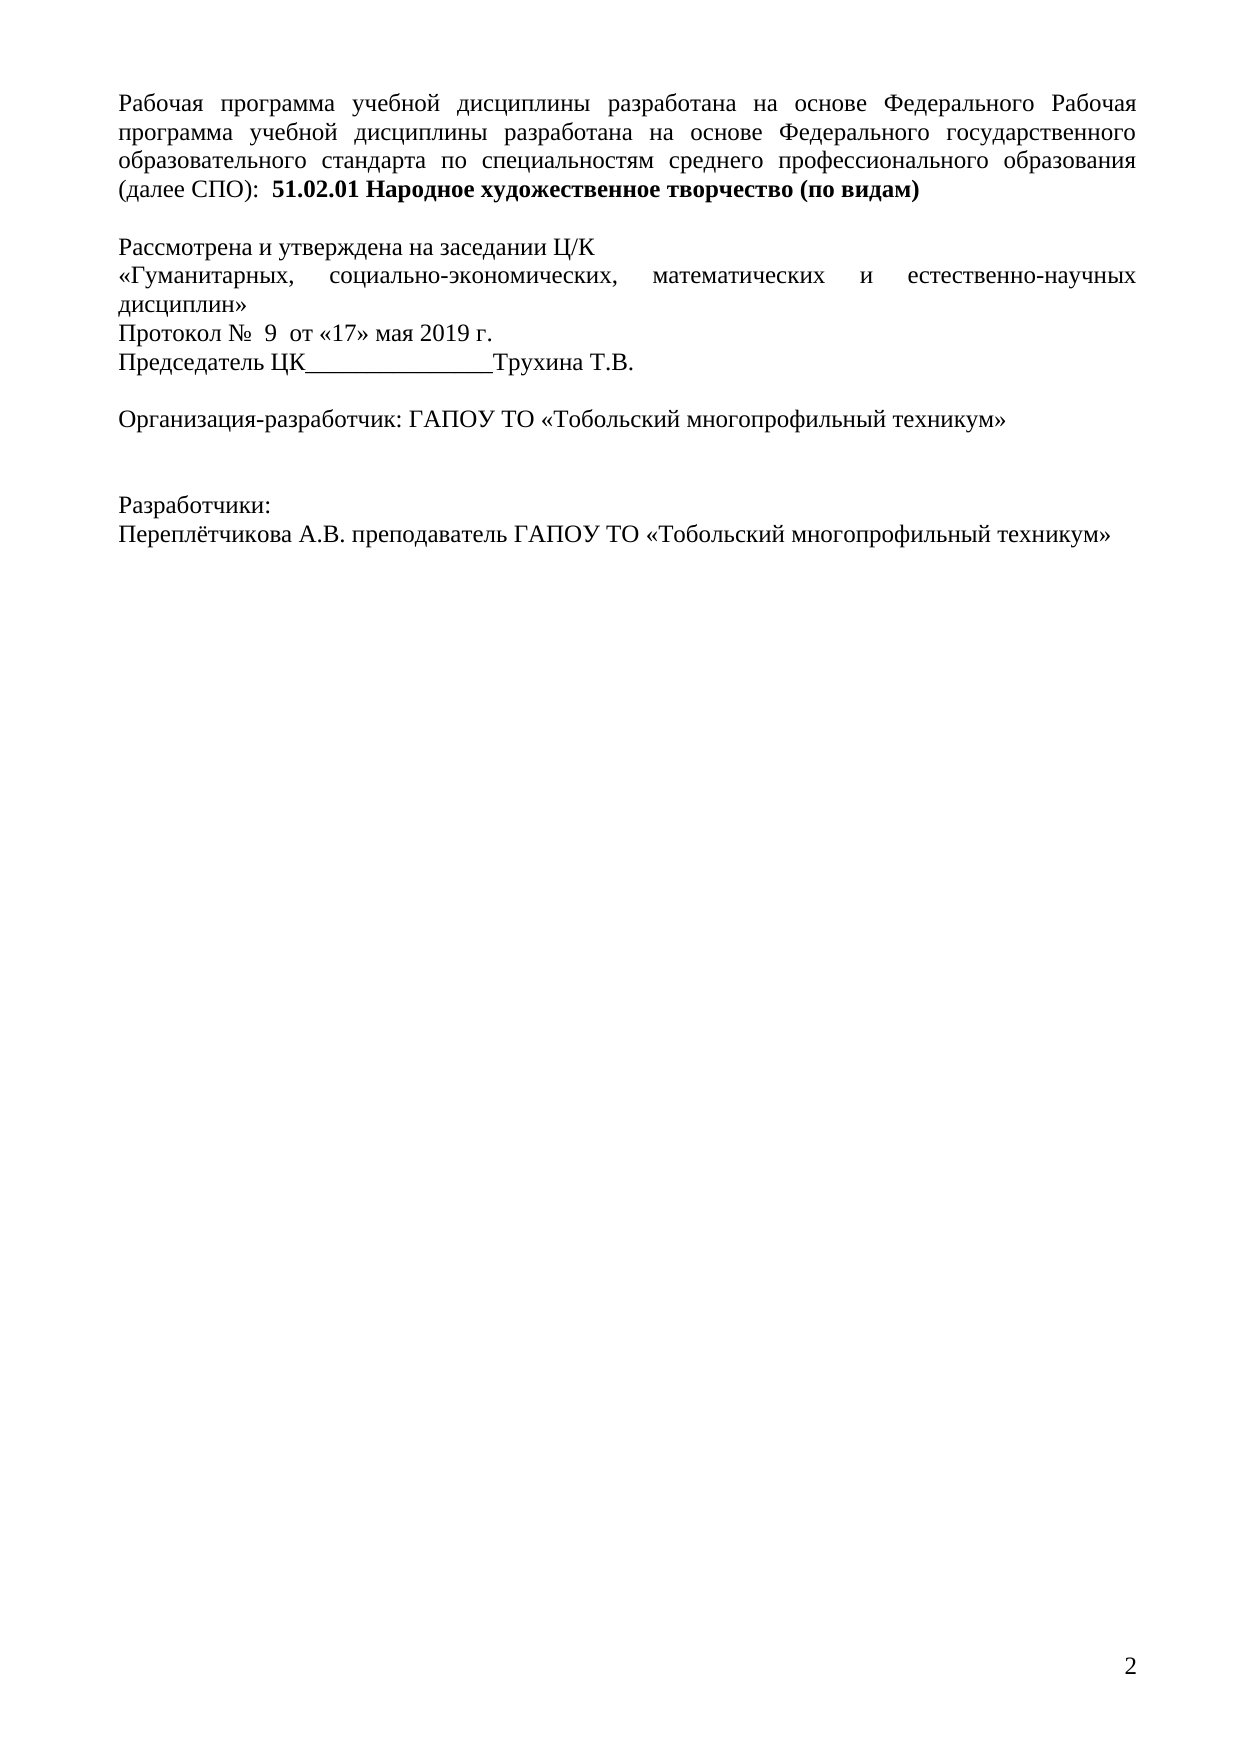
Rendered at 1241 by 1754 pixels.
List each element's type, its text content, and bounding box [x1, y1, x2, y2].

text Рассмотрена и утверждена на заседании Ц/К [118, 232, 1137, 260]
text Организация-разработчик: ГАПОУ ТО «Тобольский многопрофильный техникум» [118, 404, 1137, 433]
text «Гуманитарных, социально-экономических, математических и естественно-научных дисциплин» [118, 260, 1137, 318]
text Протокол № 9 от «17» мая 2019 г. [118, 318, 1137, 347]
text Рабочая программа учебной дисциплины разработана на основе Федерального Рабочая программа учебной дисциплины разработана на основе Федерального государственного образовательного стандарта по специальностям среднего профессионального образования (далее СПО): 51.02.01 Народное художественное творчество (по видам) [118, 88, 1137, 203]
text Председатель ЦК_______________Трухина Т.В. [118, 347, 1137, 375]
text Переплётчикова А.В. преподаватель ГАПОУ ТО «Тобольский многопрофильный техникум» [118, 519, 1137, 548]
text Разработчики: [118, 490, 1137, 519]
